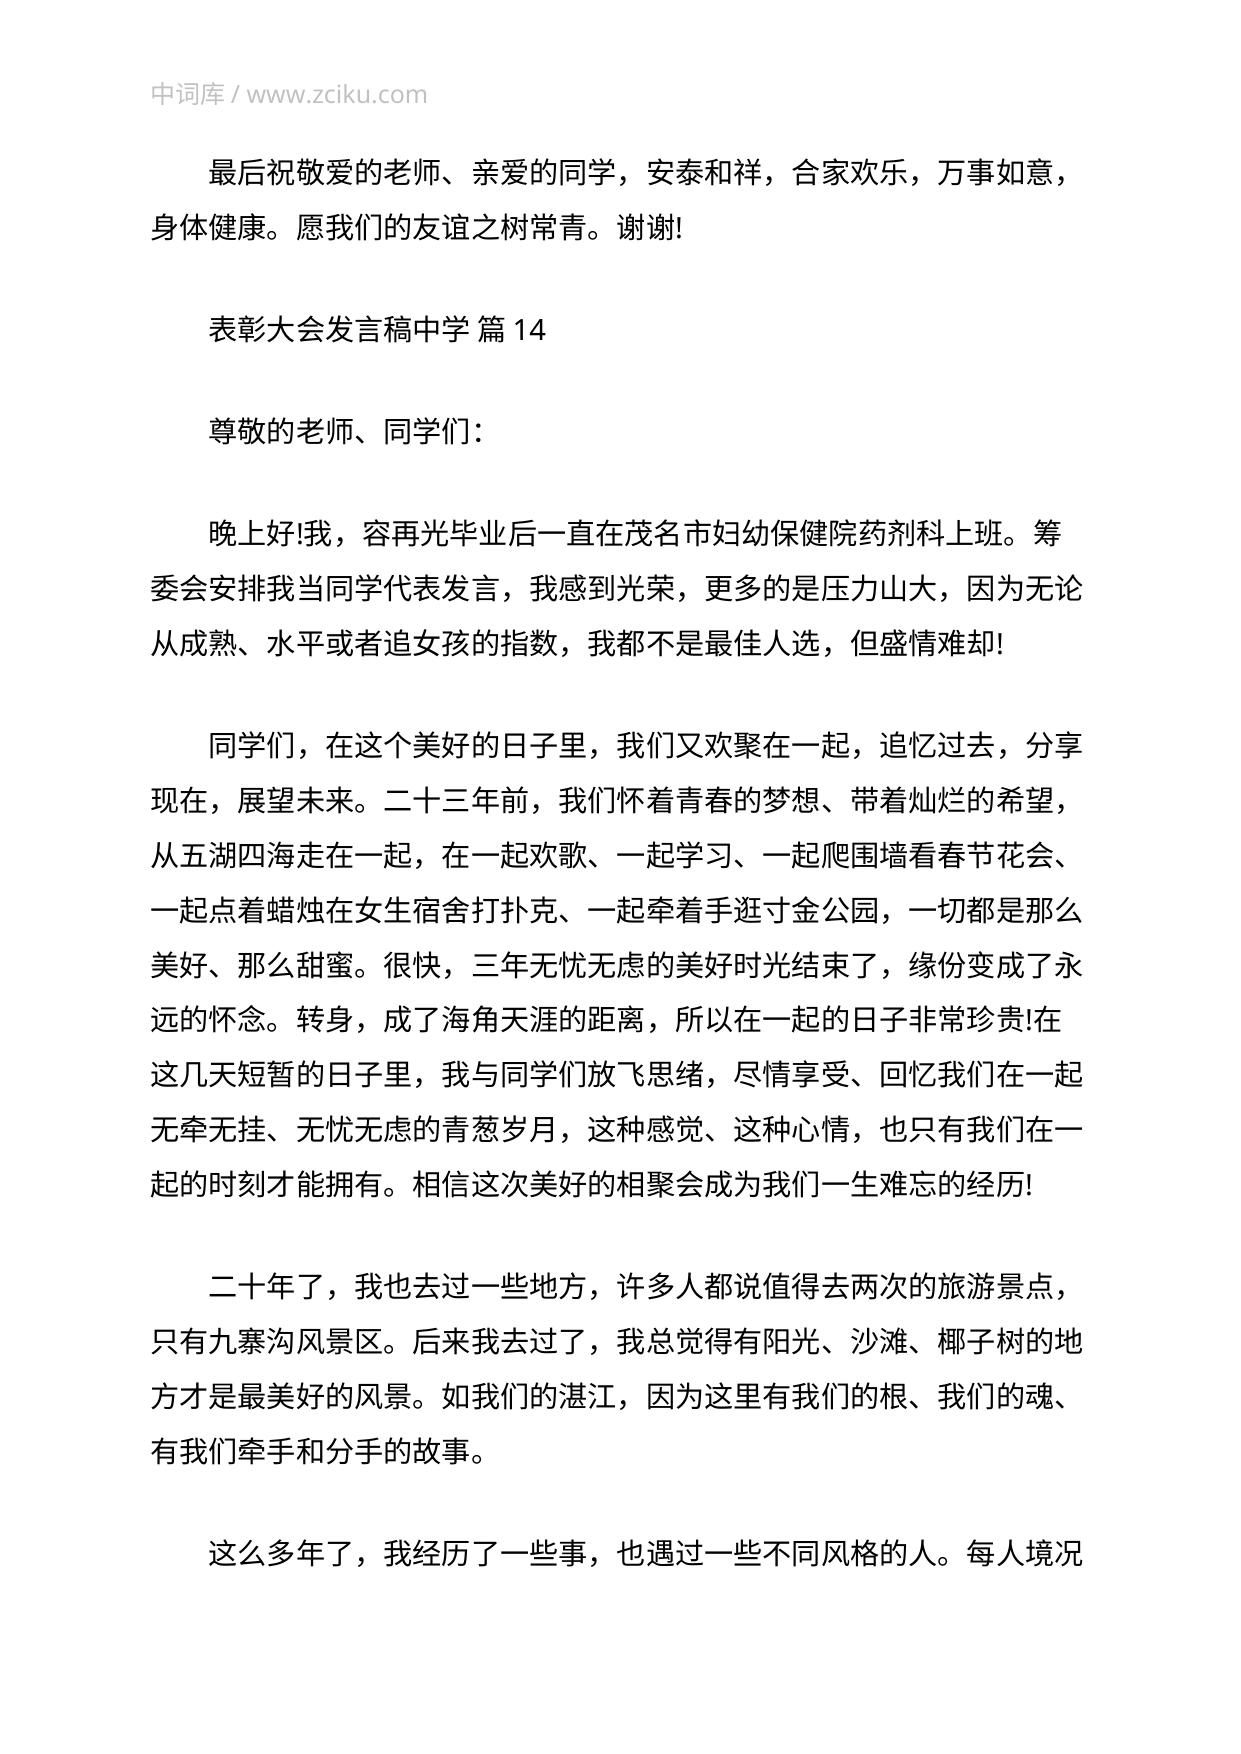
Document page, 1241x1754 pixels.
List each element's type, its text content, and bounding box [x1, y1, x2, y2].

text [150, 1530, 1090, 1572]
text 晚上好!我，容再光毕业后一直在茂名市妇幼保健院药剂科上班。筹委会安排我当同学代表发言，我感到光荣，更多的是压力山大，因为无论从成熟、水平或者追女孩的指数，我都不是最佳人选，但盛情难却! [150, 511, 1090, 663]
text 最后祝敬爱的老师、亲爱的同学，安泰和祥，合家欢乐，万事如意，身体健康。愿我们的友谊之树常青。谢谢! [150, 150, 1090, 247]
text 尊敬的老师、同学们： [150, 409, 1090, 451]
text 同学们，在这个美好的日子里，我们又欢聚在一起，追忆过去，分享现在，展望未来。二十三年前，我们怀着青春的梦想、带着灿烂的希望，从五湖四海走在一起，在一起欢歌、一起学习、一起爬围墙看春节花会、一起点着蜡烛在女生宿舍打扑克、一起牵着手逛寸金公园，一切都是那么美好、那么甜蜜。很快，三年无忧无虑的美好时光结束了，缘份变成了永远的怀念。转身，成了海角天涯的距离，所以在一起的日子非常珍贵!在这几天短暂的日子里，我与同学们放飞思绪，尽情享受、回忆我们在一起无牵无挂、无忧无虑的青葱岁月，这种感觉、这种心情，也只有我们在一起的时刻才能拥有。相信这次美好的相聚会成为我们一生难忘的经历! [150, 722, 1090, 1204]
text 表彰大会发言稿中学 篇14 [150, 307, 1090, 349]
text 二十年了，我也去过一些地方，许多人都说值得去两次的旅游景点，只有九寨沟风景区。后来我去过了，我总觉得有阳光、沙滩、椰子树的地方才是最美好的风景。如我们的湛江，因为这里有我们的根、我们的魂、有我们牵手和分手的故事。 [150, 1264, 1090, 1471]
